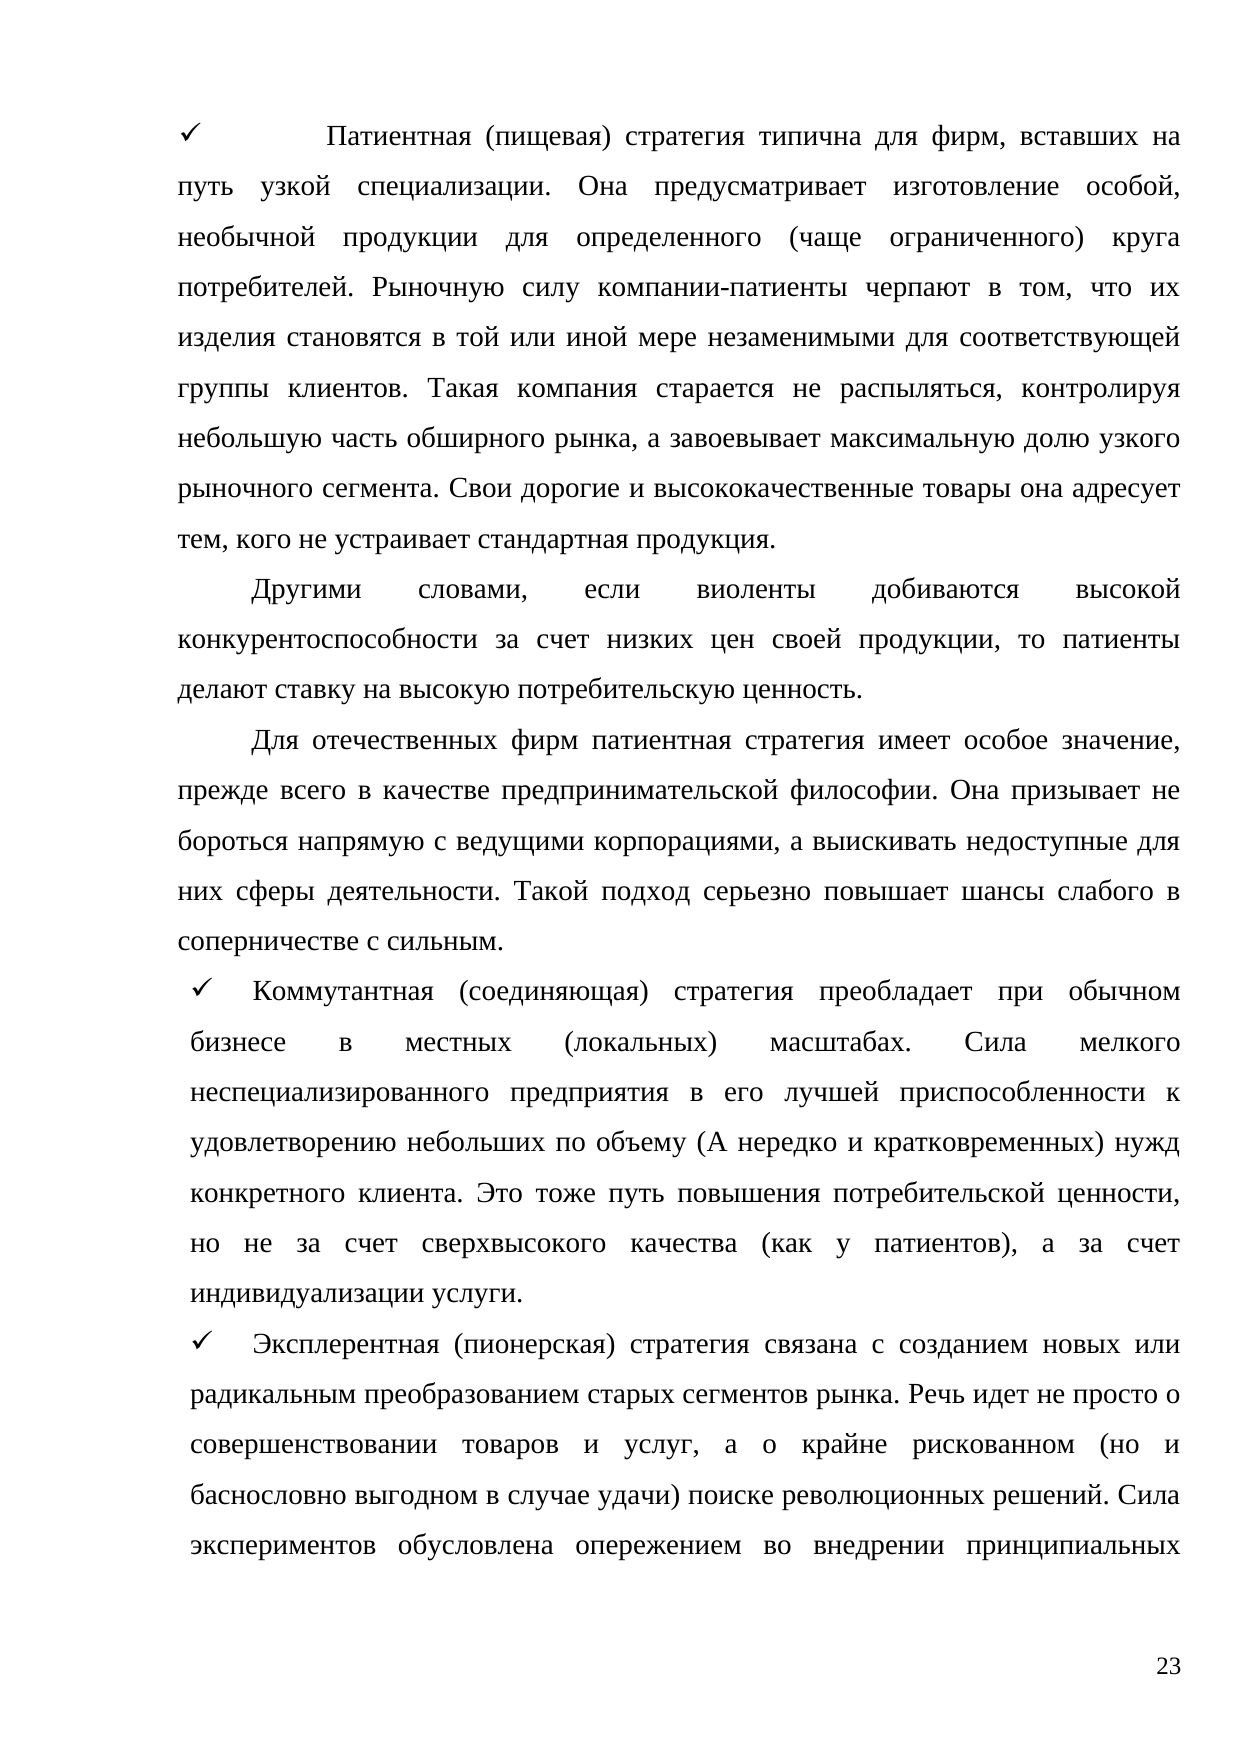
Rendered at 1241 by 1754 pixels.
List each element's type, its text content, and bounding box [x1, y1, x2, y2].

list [190, 1326, 1181, 1561]
list Коммутантная (соединяющая) стратегия преобладает при обычном бизнесе в местных (локальных) масштабах. Сила мелкого неспециализированного предприятия в его лучшей приспособленности к удовлетворению небольших по объему (А нередко и кратковременных) нужд конкретного клиента. Это тоже путь повышения потребительской ценности, но не за счет сверхвысокого качества (как у патиентов), а за счет индивидуализации услуги. [190, 973, 1181, 1309]
list Патиентная (пищевая) стратегия типична для фирм, вставших на путь узкой специализации. Она предусматривает изготовление особой, необычной продукции для определенного (чаще ограниченного) круга потребителей. Рыночную силу компании-патиенты черпают в том, что их изделия становятся в той или иной мере незаменимыми для соответствующей группы клиентов. Такая компания старается не распыляться, контролируя небольшую часть обширного рынка, а завоевывает максимальную долю узкого рыночного сегмента. Свои дорогие и высококачественные товары она адресует тем, кого не устраивает стандартная продукция. [177, 118, 1181, 554]
text Для отечественных фирм патиентная стратегия имеет особое значение, прежде всего в качестве предпринимательской философии. Она призывает не бороться напрямую с ведущими корпорациями, а выискивать недоступные для них сферы деятельности. Такой подход серьезно повышает шансы слабого в соперничестве с сильным. [177, 722, 1181, 957]
text Другими словами, если виоленты добиваются высокой конкурентоспособности за счет низких цен своей продукции, то патиенты делают ставку на высокую потребительскую ценность. [177, 571, 1181, 705]
